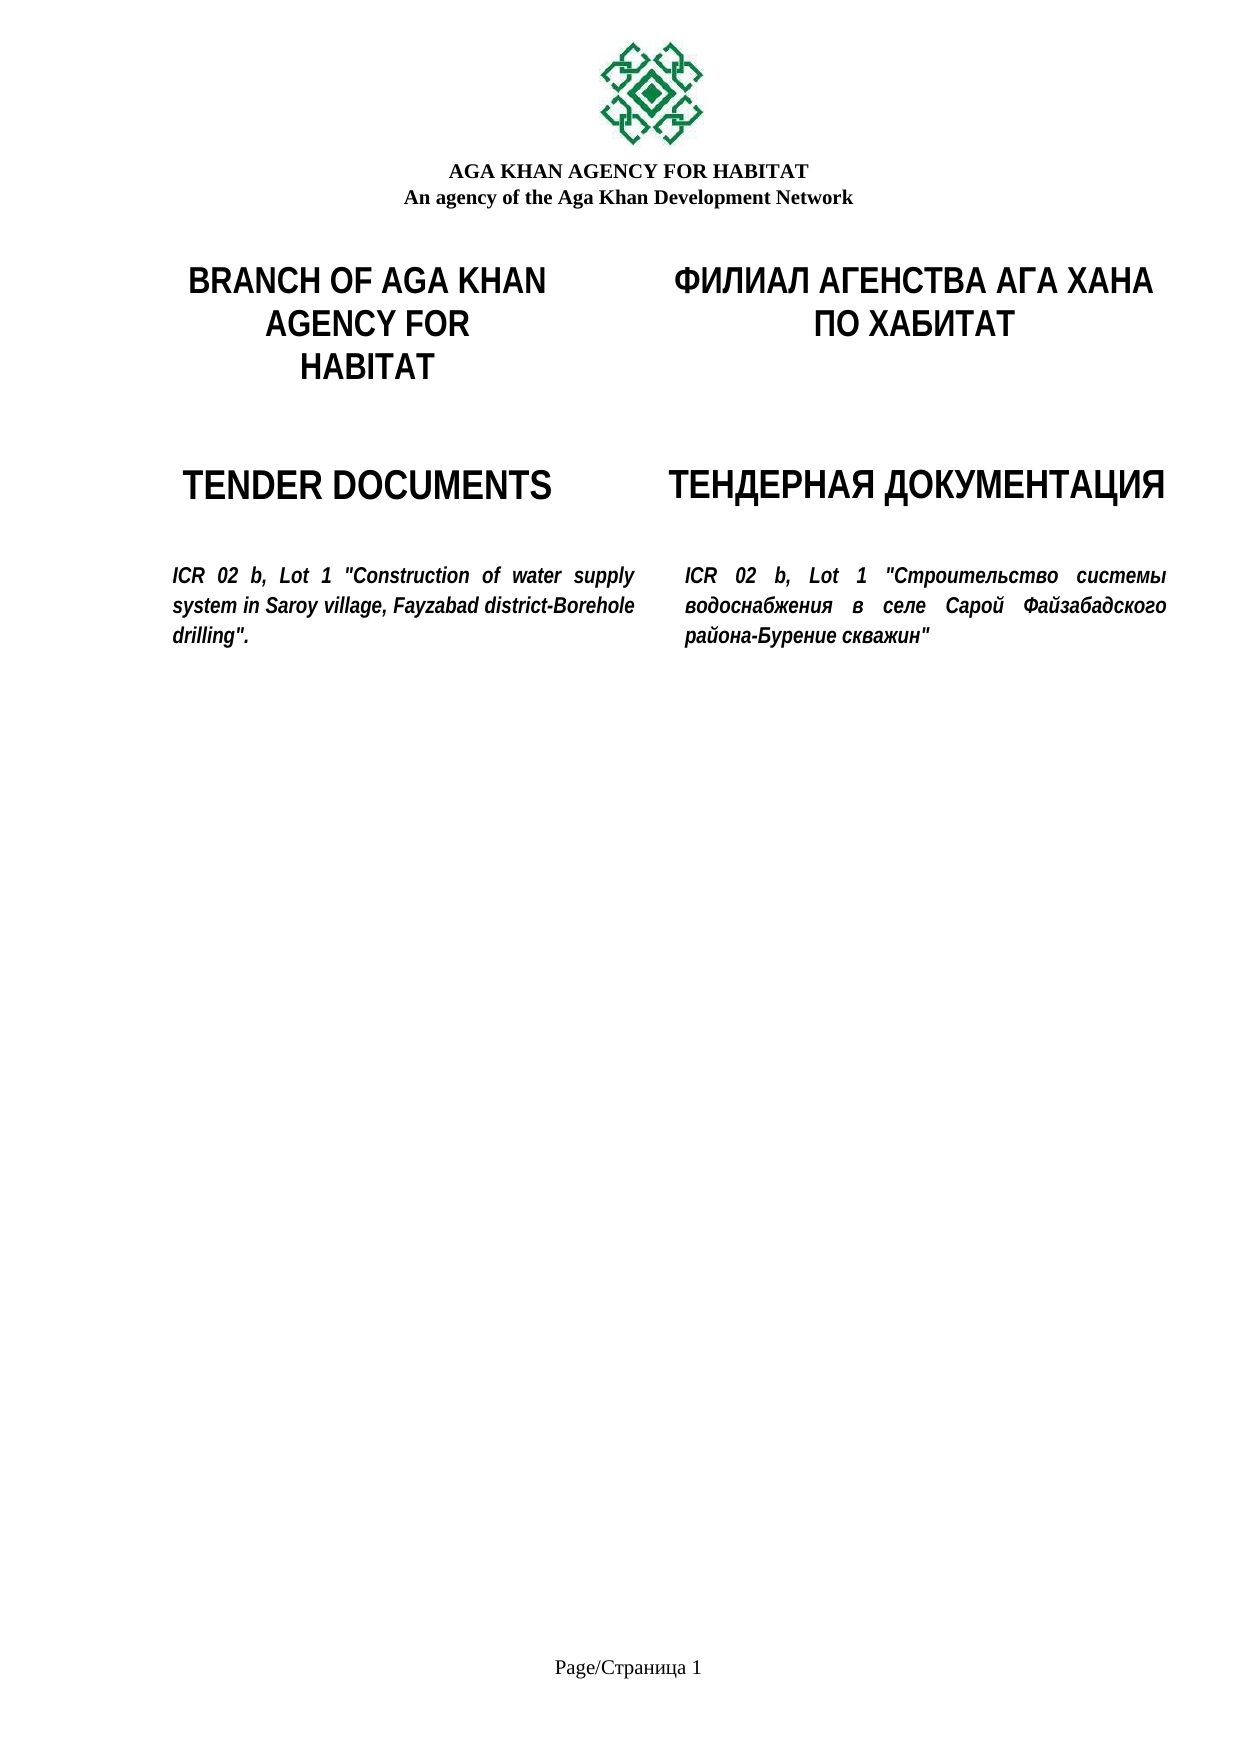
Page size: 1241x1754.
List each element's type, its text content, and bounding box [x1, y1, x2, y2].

table_cell TENDER DOCUMENTS [86, 461, 648, 562]
table_cell ICR 02 b, Lot 1 "Construction of water supply system in Saroy village, Fayzabad district-Borehole drilling". [86, 562, 648, 1043]
picture [598, 40, 705, 147]
table_header BRANCH OF AGA KHAN AGENCY FOR HABITAT [86, 259, 648, 461]
table_cell ICR 02 b, Lot 1 "Строительство системы водоснабжения в селе Сарой Файзабадского района-Бурение скважин" [649, 562, 1180, 1043]
table_header ФИЛИАЛ АГЕНСТВА АГА ХАНА ПО ХАБИТАТ [649, 259, 1180, 461]
table_cell ТЕНДЕРНАЯ ДОКУМЕНТАЦИЯ [649, 461, 1180, 562]
